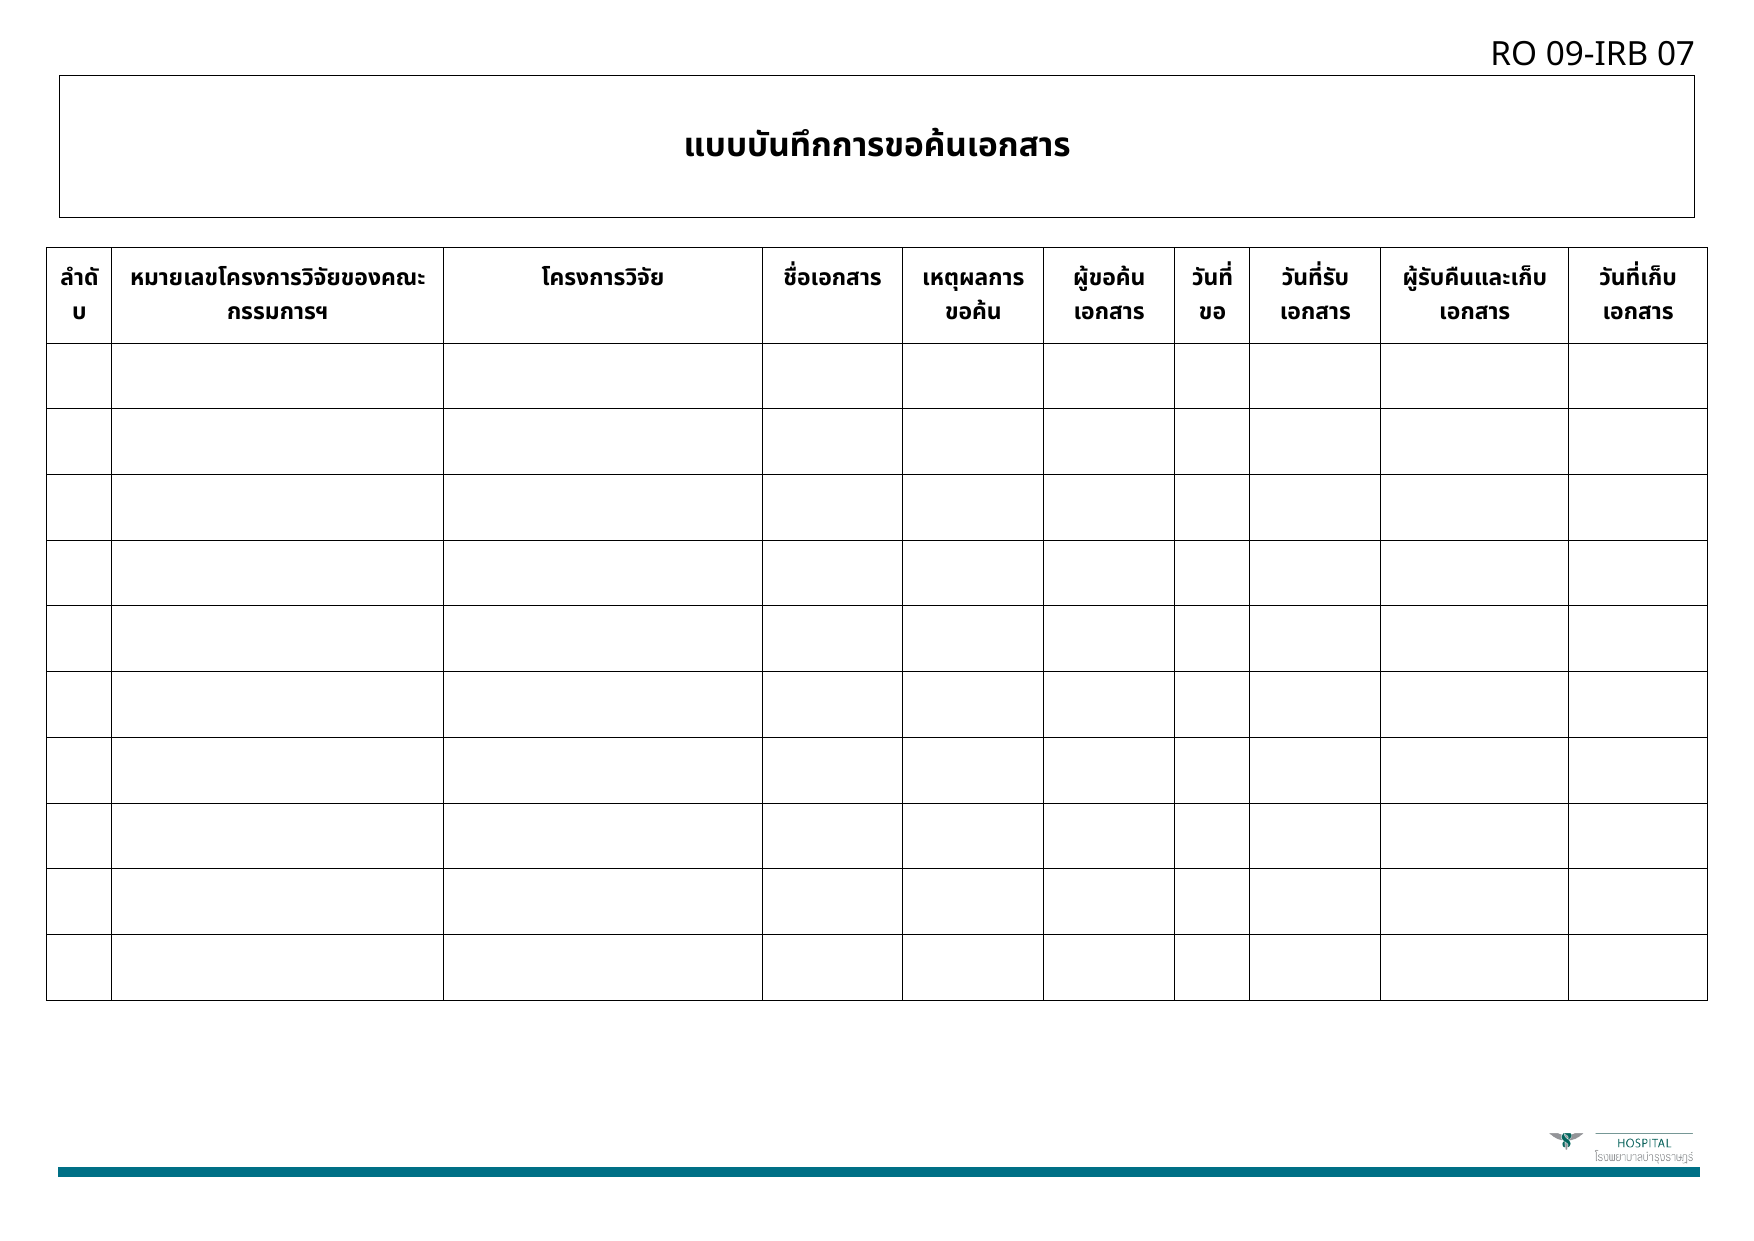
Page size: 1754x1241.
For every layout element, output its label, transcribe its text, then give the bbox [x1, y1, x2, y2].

table_cell [1175, 606, 1249, 671]
table_cell [1569, 541, 1707, 605]
table_cell [47, 541, 111, 605]
table_cell [1175, 935, 1249, 1000]
table_cell [112, 935, 443, 1000]
table_cell [903, 738, 1043, 803]
table_cell [1044, 935, 1174, 1000]
table_cell [444, 935, 762, 1000]
table_cell [112, 344, 443, 408]
table_cell [1569, 606, 1707, 671]
table_cell [47, 409, 111, 474]
table_cell [1175, 804, 1249, 868]
table_cell [1044, 475, 1174, 540]
table_cell [112, 804, 443, 868]
table_cell [763, 541, 902, 605]
table_cell [1569, 869, 1707, 934]
table_cell [1175, 541, 1249, 605]
table_cell [1044, 738, 1174, 803]
table_cell [903, 935, 1043, 1000]
table_cell [444, 738, 762, 803]
table_cell [1175, 475, 1249, 540]
table_cell [444, 409, 762, 474]
table_header ชื่อเอกสาร [763, 248, 902, 342]
table_header หมายเลขโครงการวิจัยของคณะกรรมการฯ [112, 248, 443, 342]
table_cell [1569, 672, 1707, 737]
table_cell [1569, 738, 1707, 803]
table_cell [112, 869, 443, 934]
table_cell [47, 869, 111, 934]
table_header วันที่รับเอกสาร [1250, 248, 1380, 342]
table_cell [47, 344, 111, 408]
table_cell [47, 672, 111, 737]
table_cell [1381, 935, 1568, 1000]
table_cell [1044, 409, 1174, 474]
table_cell [1381, 869, 1568, 934]
table_cell [763, 738, 902, 803]
table_cell [47, 738, 111, 803]
table_cell [1175, 344, 1249, 408]
table_header ลำดับ [47, 248, 111, 342]
table_cell [1175, 409, 1249, 474]
table_cell [1569, 344, 1707, 408]
table_header ผู้ขอค้นเอกสาร [1044, 248, 1174, 342]
table_cell [903, 672, 1043, 737]
table_cell [444, 541, 762, 605]
table_cell [112, 475, 443, 540]
table_cell [47, 606, 111, 671]
table_cell [1381, 672, 1568, 737]
table_cell [763, 672, 902, 737]
table_cell [763, 869, 902, 934]
table_cell [763, 606, 902, 671]
table_cell [1569, 475, 1707, 540]
table_cell [1569, 935, 1707, 1000]
table_cell [1250, 804, 1380, 868]
table_cell [47, 935, 111, 1000]
table_cell [1250, 344, 1380, 408]
table_cell [1381, 344, 1568, 408]
table_header โครงการวิจัย [444, 248, 762, 342]
table_header วันที่เก็บเอกสาร [1569, 248, 1707, 342]
table_cell [112, 738, 443, 803]
table_cell [903, 804, 1043, 868]
table_cell [903, 409, 1043, 474]
table_cell [1044, 344, 1174, 408]
table_cell [1250, 475, 1380, 540]
table_cell [112, 606, 443, 671]
table_cell [112, 672, 443, 737]
table_cell [1381, 541, 1568, 605]
table_header วันที่ขอ [1175, 248, 1249, 342]
table_cell [903, 475, 1043, 540]
table_cell [1044, 672, 1174, 737]
picture [1540, 1134, 1700, 1167]
table_cell [1381, 409, 1568, 474]
table_header ผู้รับคืนและเก็บเอกสาร [1381, 248, 1568, 342]
table_cell [1569, 804, 1707, 868]
table_cell [1381, 738, 1568, 803]
table_cell [1250, 935, 1380, 1000]
table_cell [1044, 804, 1174, 868]
table_cell [1044, 541, 1174, 605]
table_cell [1044, 869, 1174, 934]
table_cell [763, 344, 902, 408]
table_header เหตุผลการขอค้น [903, 248, 1043, 342]
table_cell [1175, 869, 1249, 934]
table_cell [47, 804, 111, 868]
table_cell [1381, 475, 1568, 540]
table_cell [763, 409, 902, 474]
table_cell [1250, 869, 1380, 934]
table_cell [444, 672, 762, 737]
table_cell [1175, 738, 1249, 803]
table_cell [903, 541, 1043, 605]
table_cell [444, 804, 762, 868]
table_cell [1381, 804, 1568, 868]
table_cell [1250, 541, 1380, 605]
table_cell [444, 869, 762, 934]
table_cell [1381, 606, 1568, 671]
table_cell [1250, 409, 1380, 474]
table_cell [1044, 606, 1174, 671]
table_cell [903, 606, 1043, 671]
table_cell [47, 475, 111, 540]
table_cell [763, 475, 902, 540]
table_cell [763, 935, 902, 1000]
table_cell [1250, 672, 1380, 737]
table_cell [903, 869, 1043, 934]
table_cell [444, 344, 762, 408]
table_cell [112, 541, 443, 605]
table_cell [1250, 606, 1380, 671]
table_cell [1250, 738, 1380, 803]
table_cell [112, 409, 443, 474]
table_cell [444, 606, 762, 671]
table_cell [444, 475, 762, 540]
table_cell [1569, 409, 1707, 474]
table_cell [763, 804, 902, 868]
table_cell [1175, 672, 1249, 737]
table_cell [903, 344, 1043, 408]
